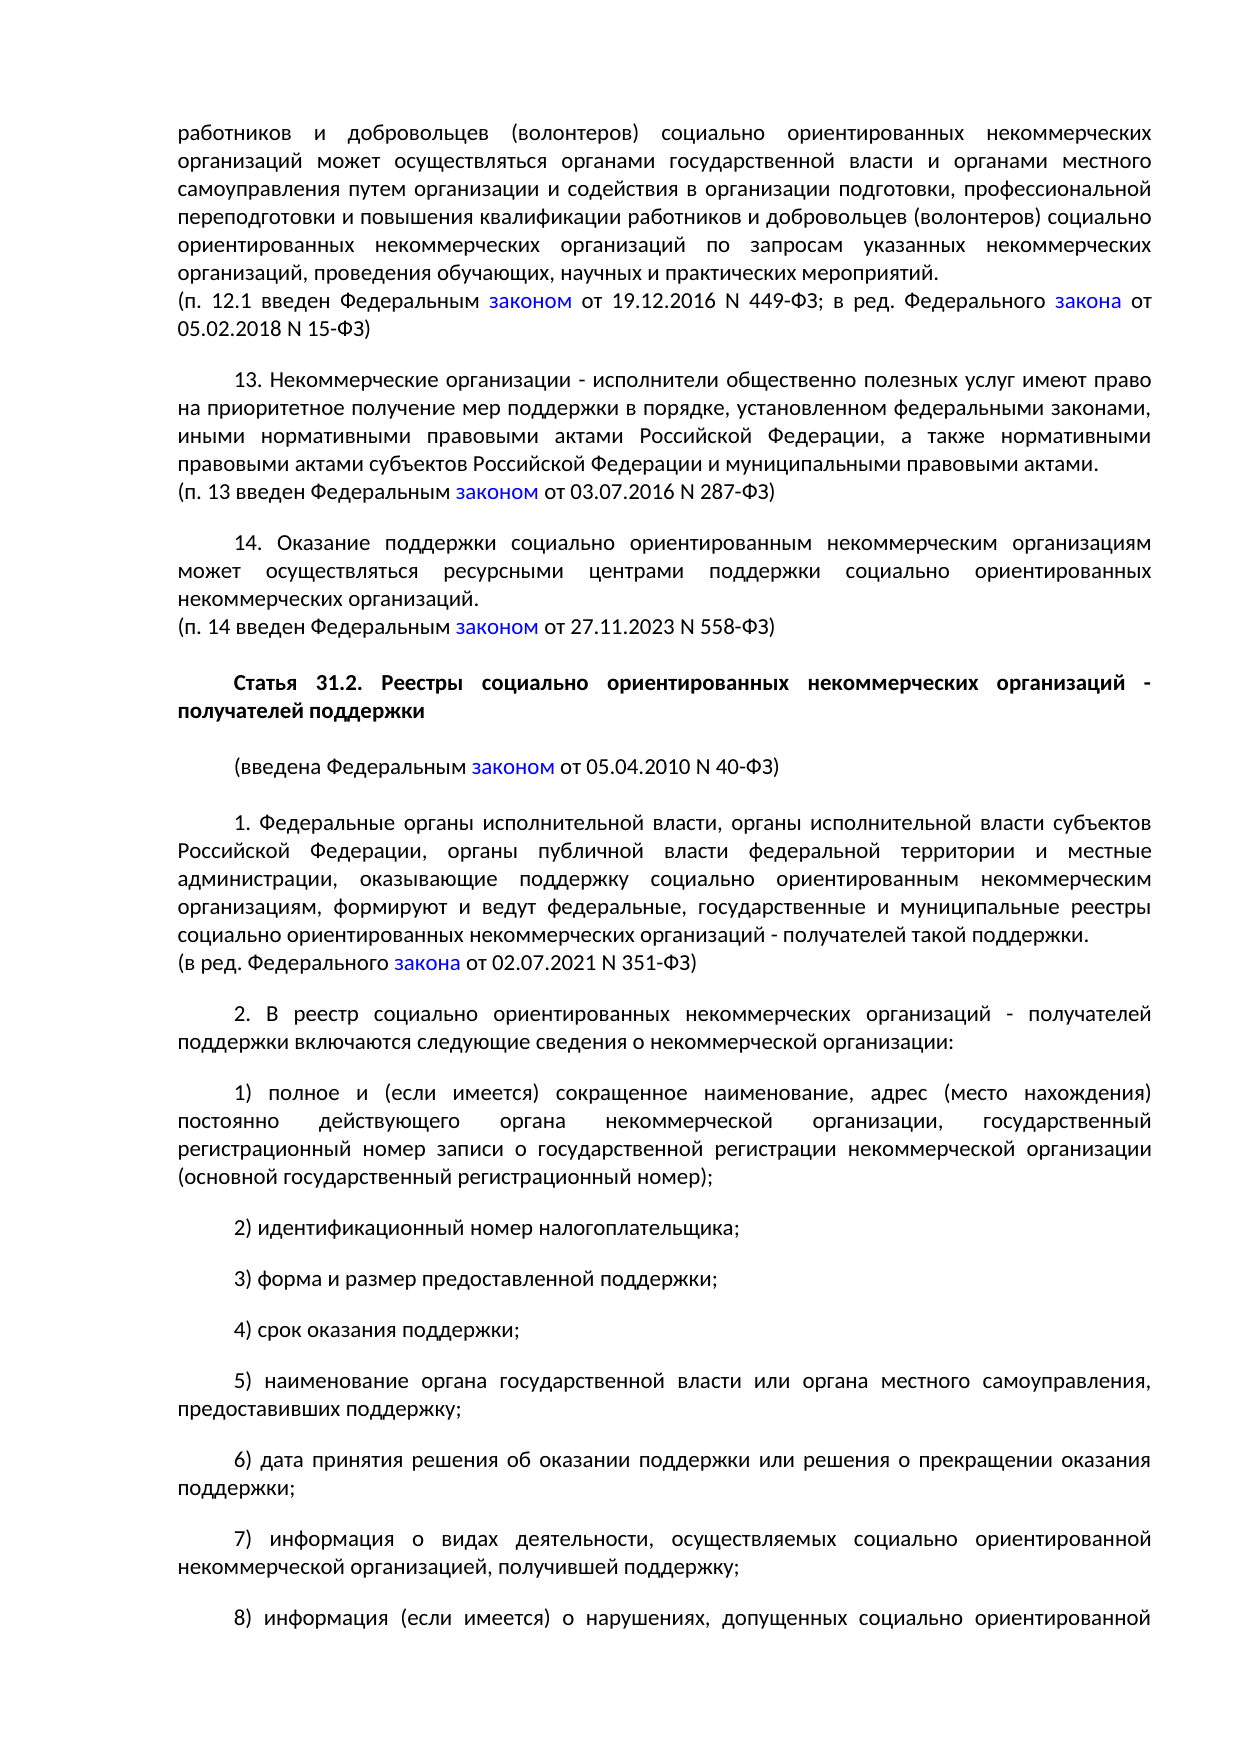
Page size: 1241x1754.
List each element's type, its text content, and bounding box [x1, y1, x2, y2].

text 5) наименование органа государственной власти или органа местного самоуправления, предоставивших поддержку; [177, 1366, 1152, 1422]
text 7) информация о видах деятельности, осуществляемых социально ориентированной некоммерческой организацией, получившей поддержку; [177, 1524, 1152, 1580]
text (в ред. Федерального закона от 02.07.2021 N 351-ФЗ) [177, 948, 1152, 977]
text (п. 12.1 введен Федеральным законом от 19.12.2016 N 449-ФЗ; в ред. Федерального закона от 05.02.2018 N 15-ФЗ) [177, 286, 1152, 342]
text 2. В реестр социально ориентированных некоммерческих организаций - получателей поддержки включаются следующие сведения о некоммерческой организации: [177, 999, 1152, 1056]
text 1) полное и (если имеется) сокращенное наименование, адрес (место нахождения) постоянно действующего органа некоммерческой организации, государственный регистрационный номер записи о государственной регистрации некоммерческой организации (основной государственный регистрационный номер); [177, 1078, 1152, 1191]
text 14. Оказание поддержки социально ориентированным некоммерческим организациям может осуществляться ресурсными центрами поддержки социально ориентированных некоммерческих организаций. [177, 528, 1152, 612]
text 2) идентификационный номер налогоплательщика; [177, 1213, 1152, 1241]
title Статья 31.2. Реестры социально ориентированных некоммерческих организаций - получателей поддержки [177, 668, 1152, 724]
text (введена Федеральным законом от 05.04.2010 N 40-ФЗ) [177, 752, 1152, 780]
text 3) форма и размер предоставленной поддержки; [177, 1264, 1152, 1292]
text (п. 14 введен Федеральным законом от 27.11.2023 N 558-ФЗ) [177, 612, 1152, 640]
text 13. Некоммерческие организации - исполнители общественно полезных услуг имеют право на приоритетное получение мер поддержки в порядке, установленном федеральными законами, иными нормативными правовыми актами Российской Федерации, а также нормативными правовыми актами субъектов Российской Федерации и муниципальными правовыми актами. [177, 365, 1152, 477]
text 4) срок оказания поддержки; [177, 1315, 1152, 1343]
text (п. 13 введен Федеральным законом от 03.07.2016 N 287-ФЗ) [177, 477, 1152, 505]
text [177, 1603, 1152, 1631]
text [177, 118, 1152, 286]
text 1. Федеральные органы исполнительной власти, органы исполнительной власти субъектов Российской Федерации, органы публичной власти федеральной территории и местные администрации, оказывающие поддержку социально ориентированным некоммерческим организациям, формируют и ведут федеральные, государственные и муниципальные реестры социально ориентированных некоммерческих организаций - получателей такой поддержки. [177, 808, 1152, 948]
text 6) дата принятия решения об оказании поддержки или решения о прекращении оказания поддержки; [177, 1445, 1152, 1501]
